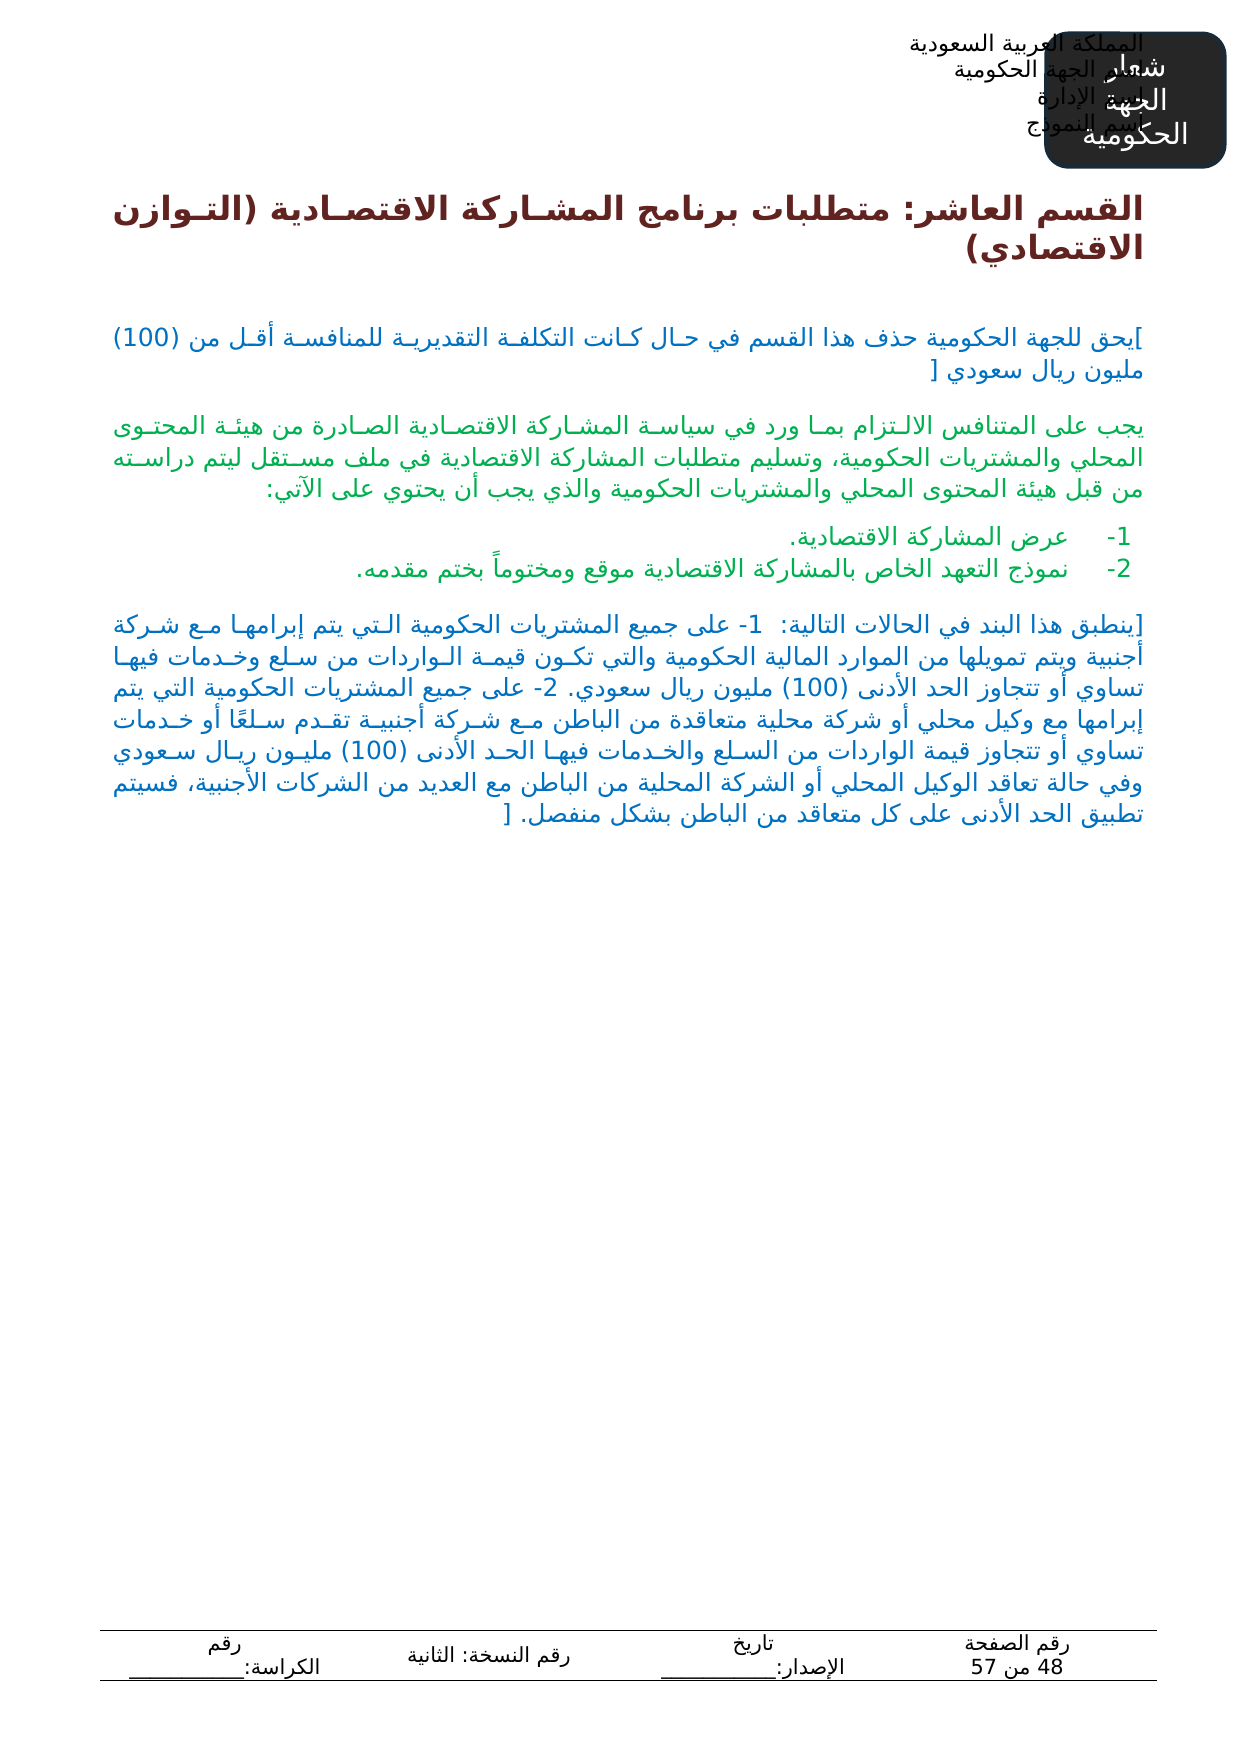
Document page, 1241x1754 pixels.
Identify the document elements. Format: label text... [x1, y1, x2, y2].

text ]يحق للجهة الحكومية حذف هذا القسم في حال كانت التكلفة التقديرية للمنافسة أقل من (100) مليون ريال سعودي [ [112, 324, 1144, 384]
subtitle القسم العاشر: متطلبات برنامج المشاركة الاقتصادية (التوازن الاقتصادي) [112, 190, 1144, 267]
text يجب على المتنافس الالتزام بما ورد في سياسة المشاركة الاقتصادية الصادرة من هيئة المحتوى المحلي والمشتريات الحكومية، وتسليم متطلبات المشاركة الاقتصادية في ملف مستقل ليتم دراسته من قبل هيئة المحتوى المحلي والمشتريات الحكومية والذي يجب أن يحتوي على الآتي: [112, 412, 1144, 504]
list نموذج التعهد الخاص بالمشاركة الاقتصادية موقع ومختوماً بختم مقدمه. [112, 554, 1107, 583]
list عرض المشاركة الاقتصادية. [112, 523, 1107, 552]
text [ينطبق هذا البند في الحالات التالية: 1- على جميع المشتريات الحكومية التي يتم إبرامها مع شركة أجنبية ويتم تمويلها من الموارد المالية الحكومية والتي تكون قيمة الواردات من سلع وخدمات فيها تساوي أو تتجاوز الحد الأدنى (100) مليون ريال سعودي. 2- على جميع المشتريات الحكومية التي يتم إبرامها مع وكيل محلي أو شركة محلية متعاقدة من الباطن مع شركة أجنبية تقدم سلعًا أو خدمات تساوي أو تتجاوز قيمة الواردات من السلع والخدمات فيها الحد الأدنى (100) مليون ريال سعودي وفي حالة تعاقد الوكيل المحلي أو الشركة المحلية من الباطن مع العديد من الشركات الأجنبية، فسيتم تطبيق الحد الأدنى على كل متعاقد من الباطن بشكل منفصل. [ [112, 611, 1144, 828]
